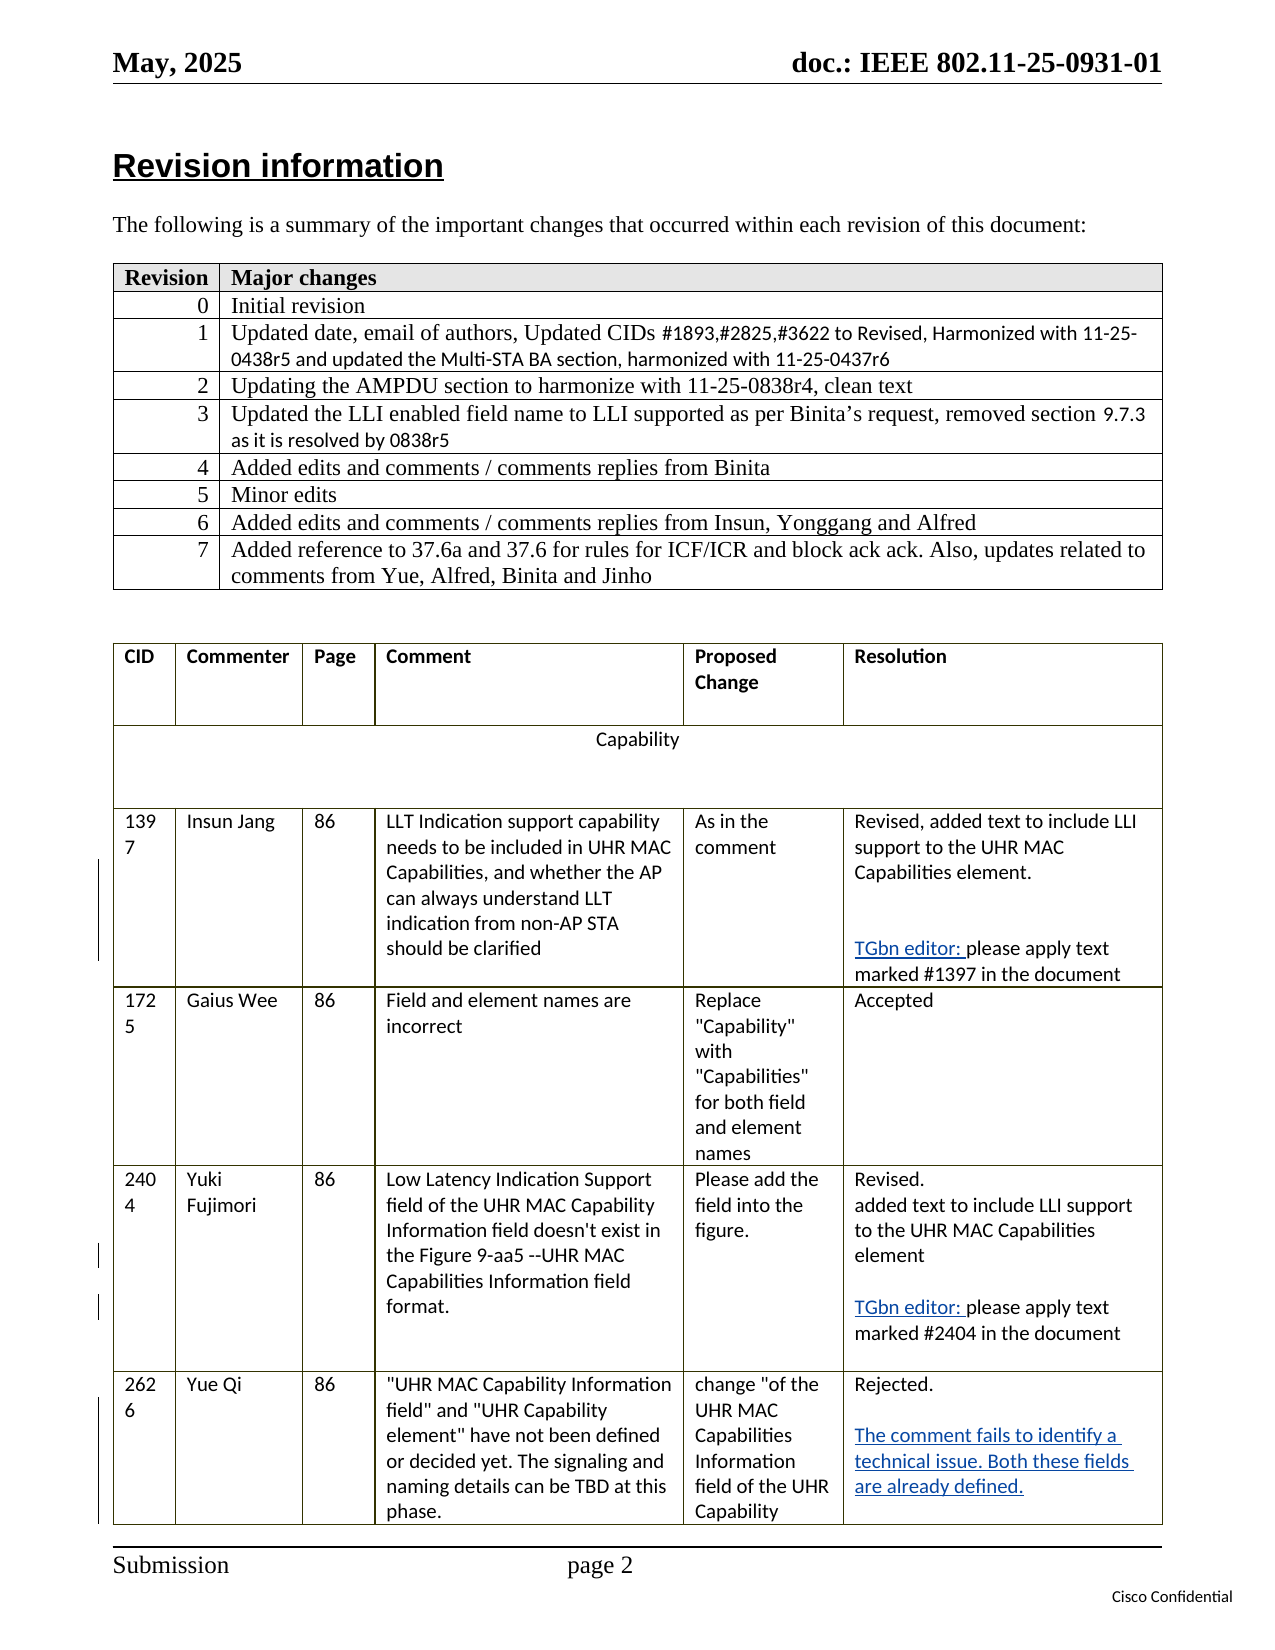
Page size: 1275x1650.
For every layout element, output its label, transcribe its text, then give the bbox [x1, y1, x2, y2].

table_cell Yue Qi [176, 1372, 302, 1524]
table_cell Capability [114, 726, 1162, 807]
table_cell As in the comment [684, 809, 843, 986]
table_cell Minor edits [220, 481, 1162, 507]
table_cell Low Latency Indication Support field of the UHR MAC Capability Information field doesn't exist in the Figure 9-aa5 --UHR MAC Capabilities Information field format. [376, 1166, 683, 1371]
table_cell Yuki Fujimori [176, 1166, 302, 1371]
table_cell Updating the AMPDU section to harmonize with 11-25-0838r4, clean text [220, 372, 1162, 398]
table_cell Field and element names are incorrect [376, 988, 683, 1165]
table_cell Please add the field into the figure. [684, 1166, 843, 1371]
table_cell 86 [303, 1372, 374, 1524]
table_header Revision [114, 264, 219, 291]
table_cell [684, 1372, 843, 1524]
table_cell 86 [303, 809, 374, 986]
table_cell Added reference to 37.6a and 37.6 for rules for ICF/ICR and block ack ack. Also, updates related to comments from Yue, Alfred, Binita and Jinho [220, 536, 1162, 589]
table_cell 7 [114, 536, 219, 589]
table_cell Gaius Wee [176, 988, 302, 1165]
table_cell Accepted [844, 988, 1162, 1165]
table_cell 6 [114, 509, 219, 535]
table_header CID [114, 644, 175, 725]
table_cell Insun Jang [176, 809, 302, 986]
text The following is a summary of the important changes that occurred within each revision of this document: [112, 211, 1162, 237]
table_cell 86 [303, 1166, 374, 1371]
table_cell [376, 1372, 683, 1524]
table_cell Replace "Capability" with "Capabilities" for both field and element names [684, 988, 843, 1165]
table_cell 2 [114, 372, 219, 398]
table_cell Revised. added text to include LLI support to the UHR MAC Capabilities element please apply text marked #2404 in the document [844, 1166, 1162, 1371]
table_cell Added edits and comments / comments replies from Insun, Yonggang and Alfred [220, 509, 1162, 535]
table_header Resolution [844, 644, 1162, 725]
table_cell Updated date, email of authors, Updated CIDs #1893,#2825,#3622 to Revised, Harmonized with 11-25-0438r5 and updated the Multi-STA BA section, harmonized with 11-25-0437r6 [220, 319, 1162, 371]
table_header Comment [376, 644, 683, 725]
table_cell Revised, added text to include LLI support to the UHR MAC Capabilities element. please apply text marked #1397 in the document [844, 809, 1162, 986]
table_cell 1 [114, 319, 219, 371]
table_header Commenter [176, 644, 302, 725]
table_cell 2404 [114, 1166, 175, 1371]
table_cell 4 [114, 454, 219, 480]
table_cell Added edits and comments / comments replies from Binita [220, 454, 1162, 480]
table_cell LLT Indication support capability needs to be included in UHR MAC Capabilities, and whether the AP can always understand LLT indication from non-AP STA should be clarified [376, 809, 683, 986]
table_cell Rejected. [844, 1372, 1162, 1524]
table_cell 3 [114, 400, 219, 453]
table_cell 2626 [114, 1372, 175, 1524]
table_cell Updated the LLI enabled field name to LLI supported as per Binita’s request, removed section 9.7.3 as it is resolved by 0838r5 [220, 400, 1162, 453]
table_cell Initial revision [220, 292, 1162, 318]
table_cell 1725 [114, 988, 175, 1165]
table_cell 86 [303, 988, 374, 1165]
table_cell 1397 [114, 809, 175, 986]
table_cell 5 [114, 481, 219, 507]
table_cell 0 [114, 292, 219, 318]
table_header Proposed Change [684, 644, 843, 725]
table_header Page [303, 644, 374, 725]
table_header Major changes [220, 264, 1162, 291]
subtitle Revision information [112, 146, 1162, 184]
